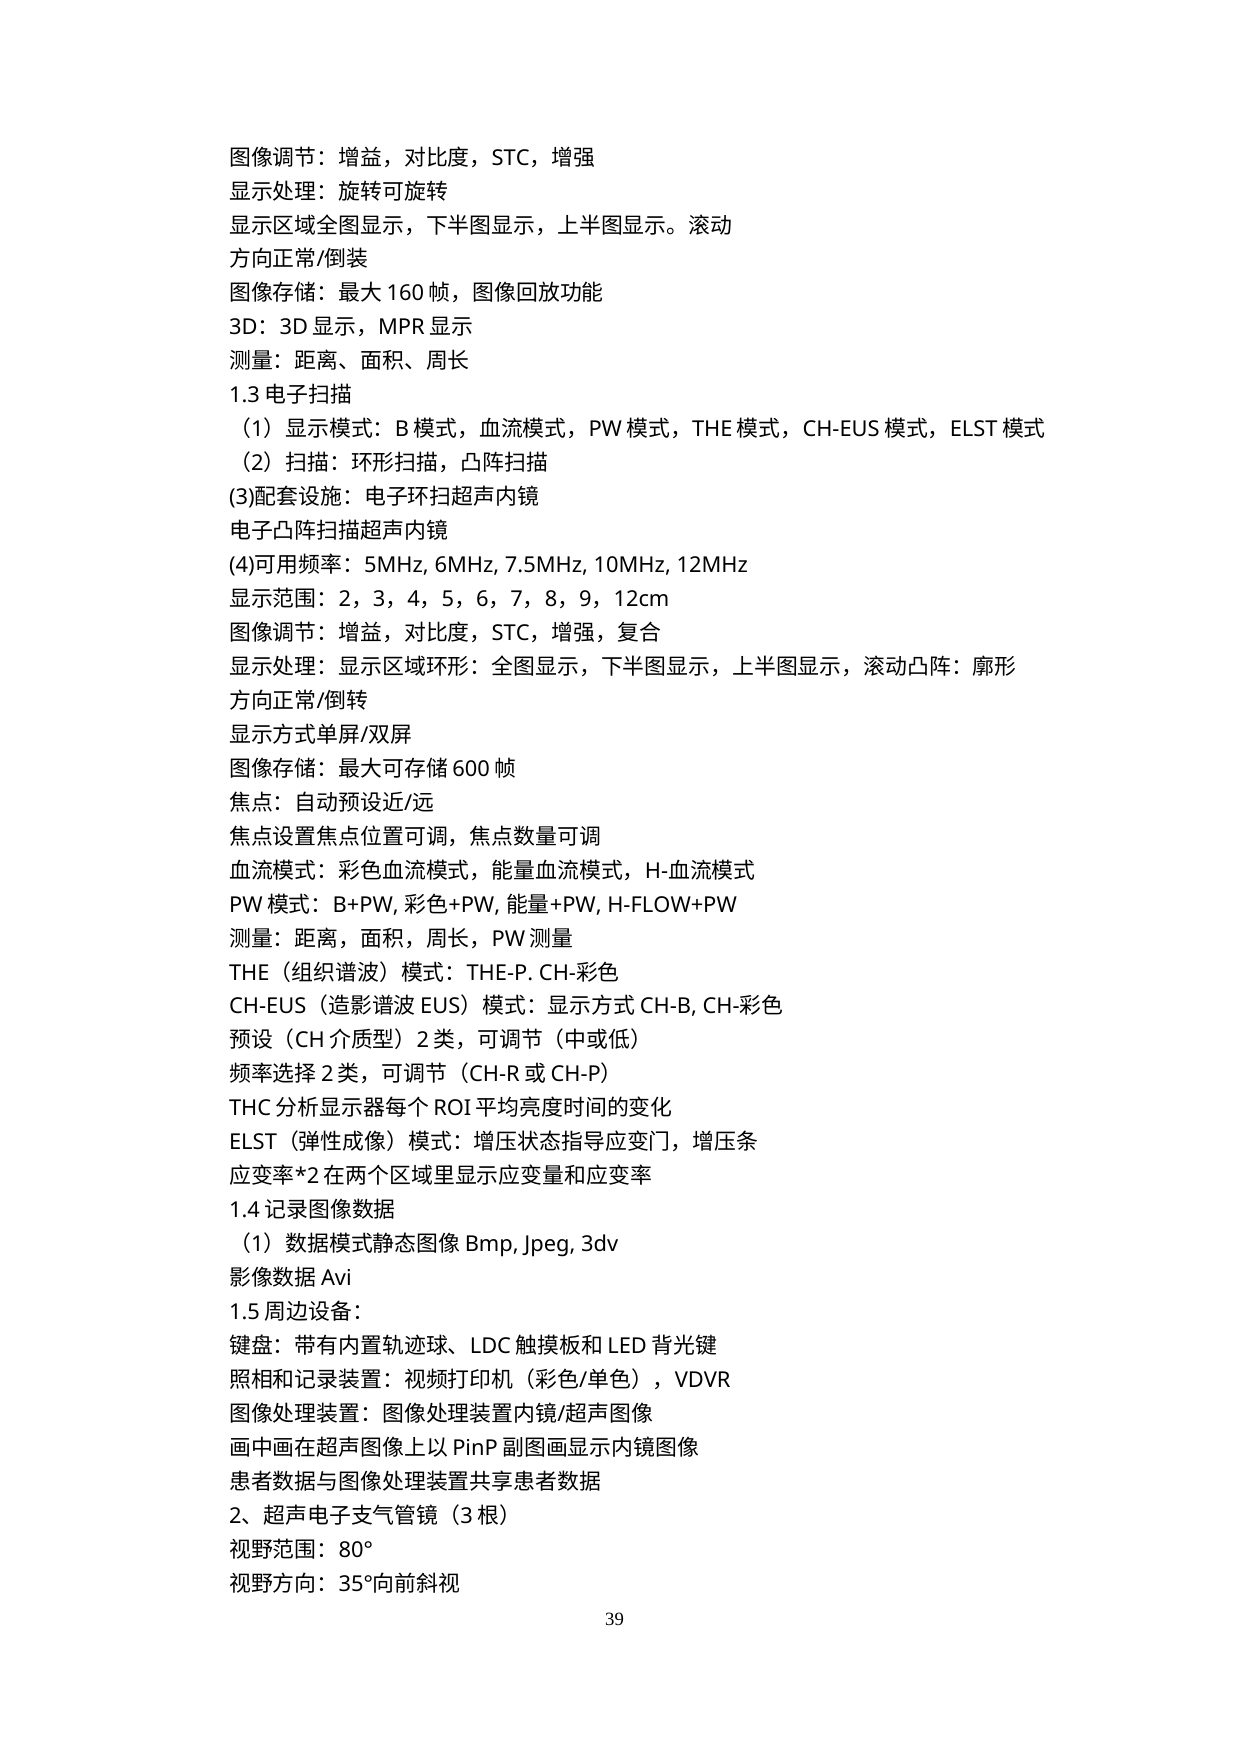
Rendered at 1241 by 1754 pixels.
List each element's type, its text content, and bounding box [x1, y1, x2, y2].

text 显示方式单屏/双屏 [185, 716, 1081, 750]
text (3)配套设施：电子环扫超声内镜 [185, 478, 1081, 512]
text 焦点设置焦点位置可调，焦点数量可调 [185, 818, 1081, 852]
text 应变率*2在两个区域里显示应变量和应变率 [185, 1157, 1081, 1191]
text （2）扫描：环形扫描，凸阵扫描 [185, 444, 1081, 478]
text 键盘：带有内置轨迹球、LDC触摸板和LED背光键 [185, 1327, 1081, 1361]
text THC分析显示器每个ROI平均亮度时间的变化 [185, 1089, 1081, 1123]
text 图像处理装置：图像处理装置内镜/超声图像 [185, 1395, 1081, 1429]
text 频率选择2类，可调节（CH-R或CH-P） [185, 1055, 1081, 1089]
text 方向正常/倒装 [185, 240, 1081, 274]
text 显示区域全图显示，下半图显示，上半图显示。滚动 [185, 206, 1081, 240]
text 1.5周边设备： [185, 1293, 1081, 1327]
text CH-EUS（造影谱波EUS）模式：显示方式CH-B, CH-彩色 [185, 987, 1081, 1021]
text 测量：距离、面积、周长 [185, 342, 1081, 376]
text 3D：3D显示，MPR显示 [185, 308, 1081, 342]
text THE（组织谱波）模式：THE-P. CH-彩色 [185, 953, 1081, 987]
text 电子凸阵扫描超声内镜 [185, 512, 1081, 546]
text ELST（弹性成像）模式：增压状态指导应变门，增压条 [185, 1123, 1081, 1157]
text (4)可用频率：5MHz, 6MHz, 7.5MHz, 10MHz, 12MHz [185, 546, 1081, 580]
text 预设（CH介质型）2类，可调节（中或低） [185, 1021, 1081, 1055]
text （1）数据模式静态图像Bmp, Jpeg, 3dv [185, 1225, 1081, 1259]
text 显示范围：2，3，4，5，6，7，8，9，12cm [185, 580, 1081, 614]
text 显示处理：显示区域环形：全图显示，下半图显示，上半图显示，滚动凸阵：廓形 [185, 648, 1081, 682]
text 图像调节：增益，对比度，STC，增强 [185, 138, 1081, 172]
text PW模式：B+PW, 彩色+PW, 能量+PW, H-FLOW+PW [185, 886, 1081, 919]
text 测量：距离，面积，周长，PW测量 [185, 919, 1081, 953]
text 显示处理：旋转可旋转 [185, 172, 1081, 206]
text 焦点：自动预设近/远 [185, 784, 1081, 818]
text 1.4记录图像数据 [185, 1191, 1081, 1225]
text 患者数据与图像处理装置共享患者数据 [185, 1463, 1081, 1497]
text 照相和记录装置：视频打印机（彩色/单色），VDVR [185, 1361, 1081, 1395]
text 图像存储：最大可存储600帧 [185, 750, 1081, 784]
text 视野范围：80° [185, 1531, 1081, 1565]
text 视野方向：35°向前斜视 [185, 1565, 1081, 1599]
text 图像调节：增益，对比度，STC，增强，复合 [185, 614, 1081, 648]
text 方向正常/倒转 [185, 682, 1081, 716]
text 2、超声电子支气管镜（3根） [185, 1497, 1081, 1531]
text 影像数据Avi [185, 1259, 1081, 1293]
text （1）显示模式：B模式，血流模式，PW模式，THE模式，CH-EUS模式，ELST模式 [185, 410, 1081, 444]
text 1.3电子扫描 [185, 376, 1081, 410]
text 血流模式：彩色血流模式，能量血流模式，H-血流模式 [185, 852, 1081, 886]
text 图像存储：最大160帧，图像回放功能 [185, 274, 1081, 308]
text 画中画在超声图像上以PinP副图画显示内镜图像 [185, 1429, 1081, 1463]
